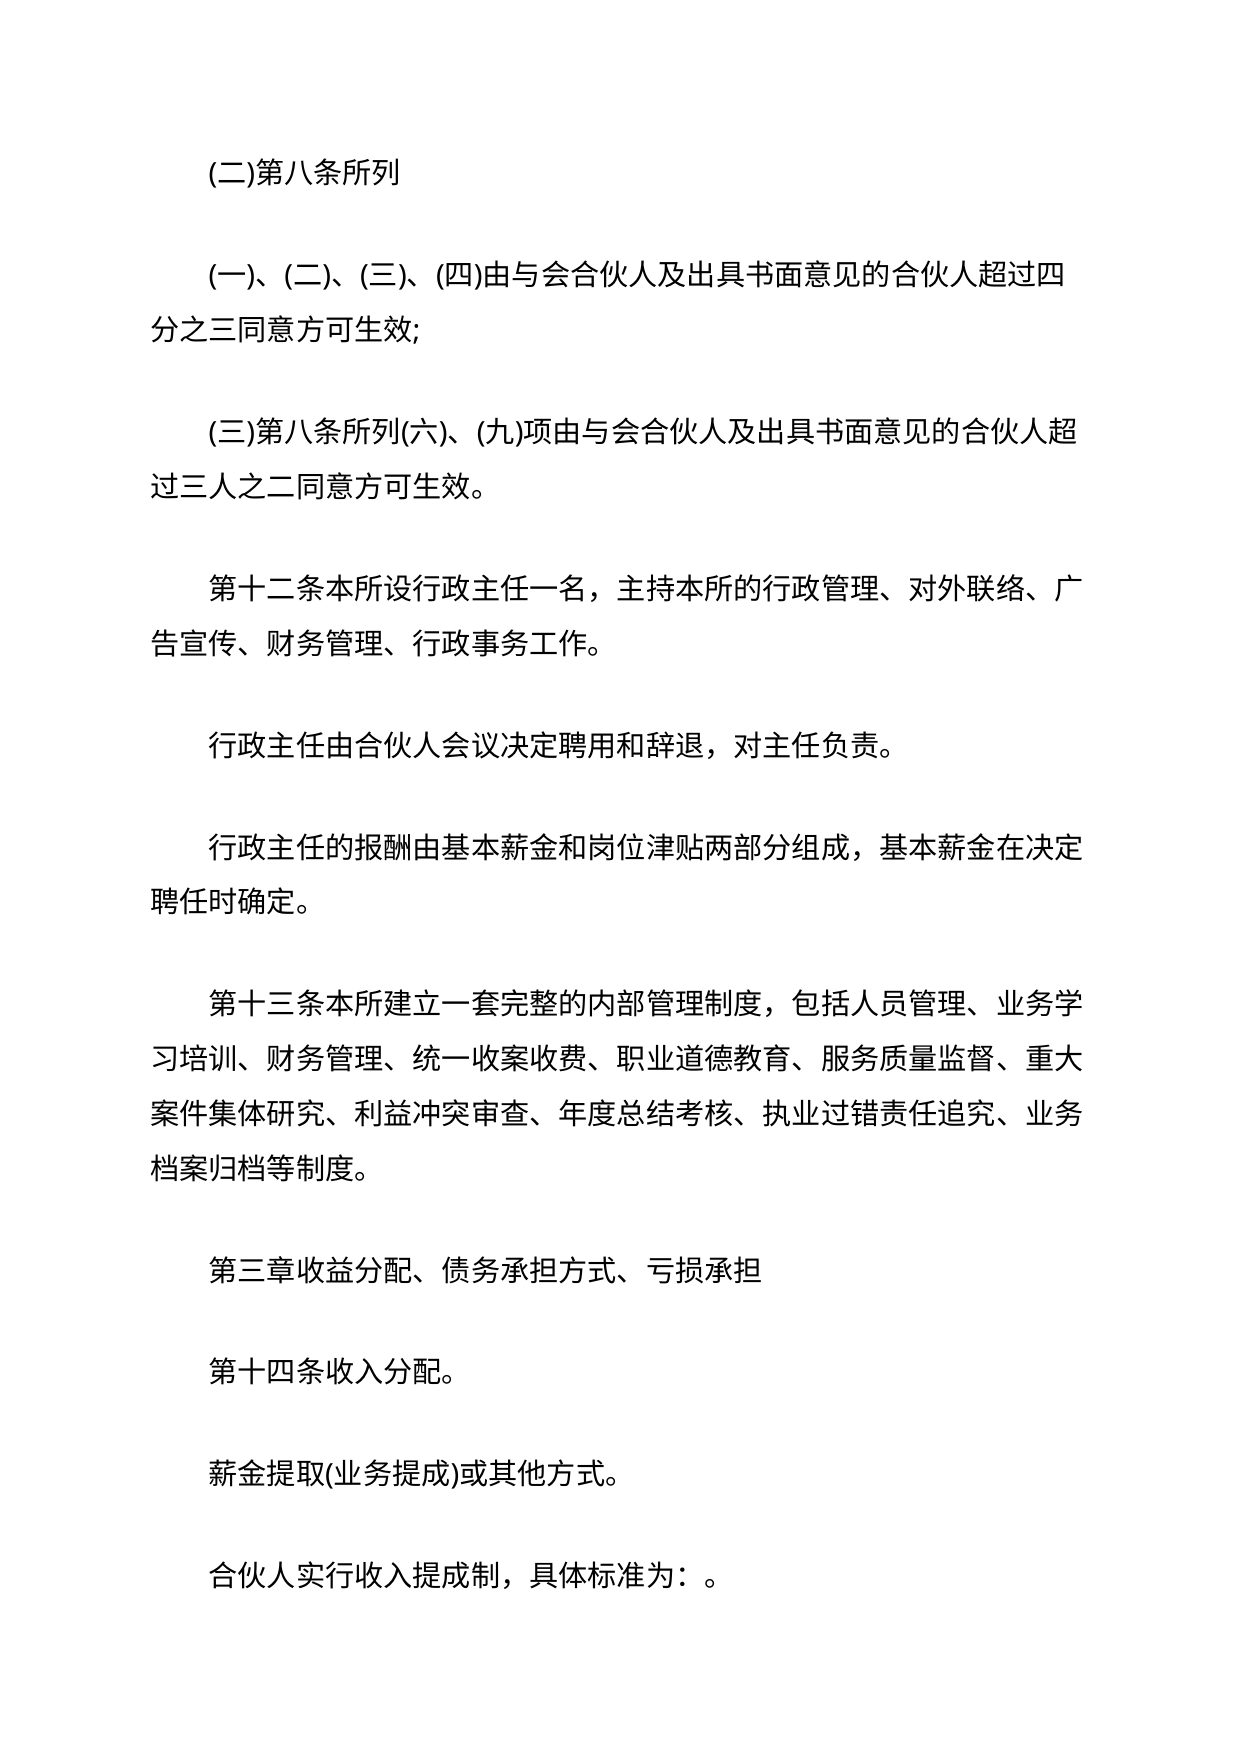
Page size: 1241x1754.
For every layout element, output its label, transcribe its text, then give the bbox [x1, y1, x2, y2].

text 薪金提取(业务提成)或其他方式。 [150, 1451, 1090, 1493]
text 行政主任由合伙人会议决定聘用和辞退，对主任负责。 [150, 722, 1090, 765]
text (三)第八条所列(六)、(九)项由与会合伙人及出具书面意见的合伙人超过三人之二同意方可生效。 [150, 409, 1090, 506]
text 合伙人实行收入提成制，具体标准为：。 [150, 1553, 1090, 1595]
text 第十三条本所建立一套完整的内部管理制度，包括人员管理、业务学习培训、财务管理、统一收案收费、职业道德教育、服务质量监督、重大案件集体研究、利益冲突审查、年度总结考核、执业过错责任追究、业务档案归档等制度。 [150, 981, 1090, 1188]
text (二)第八条所列 [150, 150, 1090, 192]
text 第十二条本所设行政主任一名，主持本所的行政管理、对外联络、广告宣传、财务管理、行政事务工作。 [150, 566, 1090, 663]
text 第三章收益分配、债务承担方式、亏损承担 [150, 1247, 1090, 1289]
text 行政主任的报酬由基本薪金和岗位津贴两部分组成，基本薪金在决定聘任时确定。 [150, 824, 1090, 921]
text (一)、(二)、(三)、(四)由与会合伙人及出具书面意见的合伙人超过四分之三同意方可生效; [150, 252, 1090, 349]
text 第十四条收入分配。 [150, 1349, 1090, 1391]
